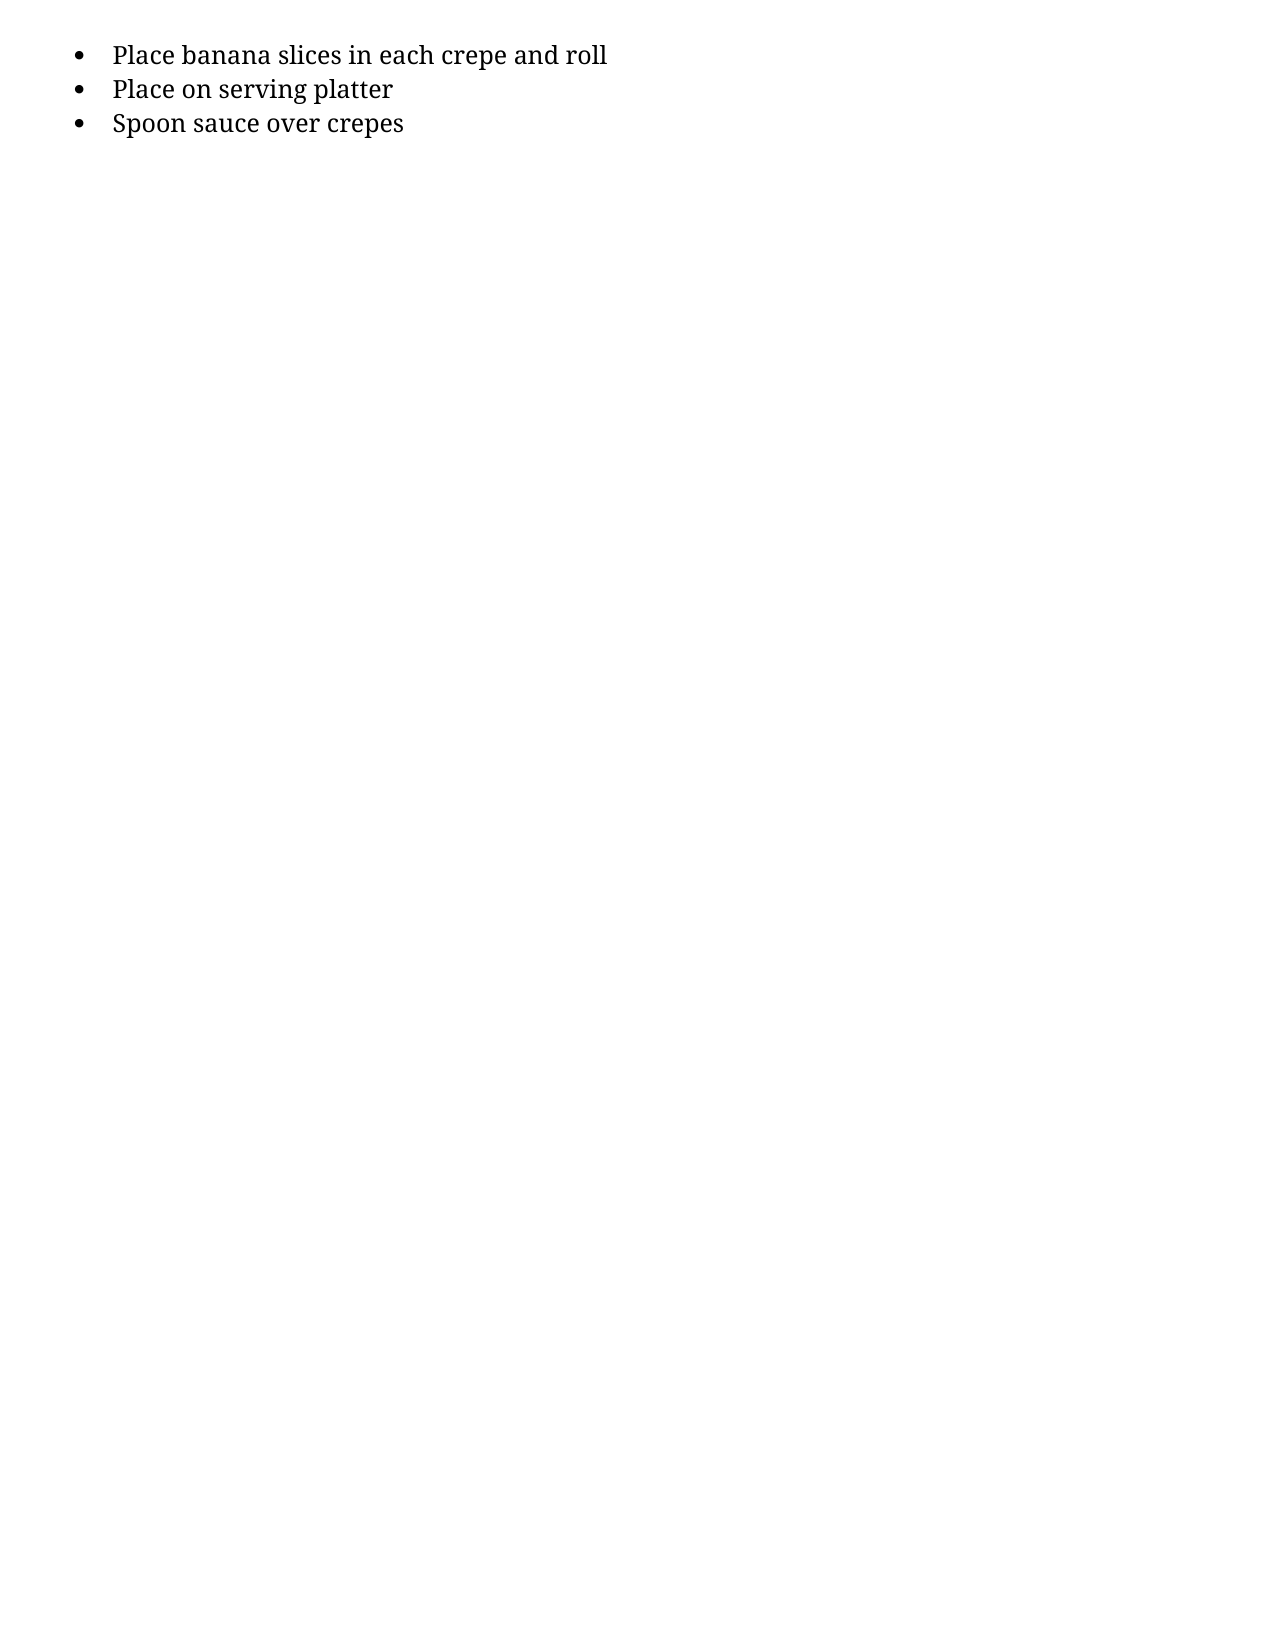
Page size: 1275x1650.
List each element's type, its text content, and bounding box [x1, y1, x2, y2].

list Spoon sauce over crepes [75, 106, 1237, 140]
list Place on serving platter [75, 72, 1237, 106]
list Place banana slices in each crepe and roll [75, 37, 1237, 72]
